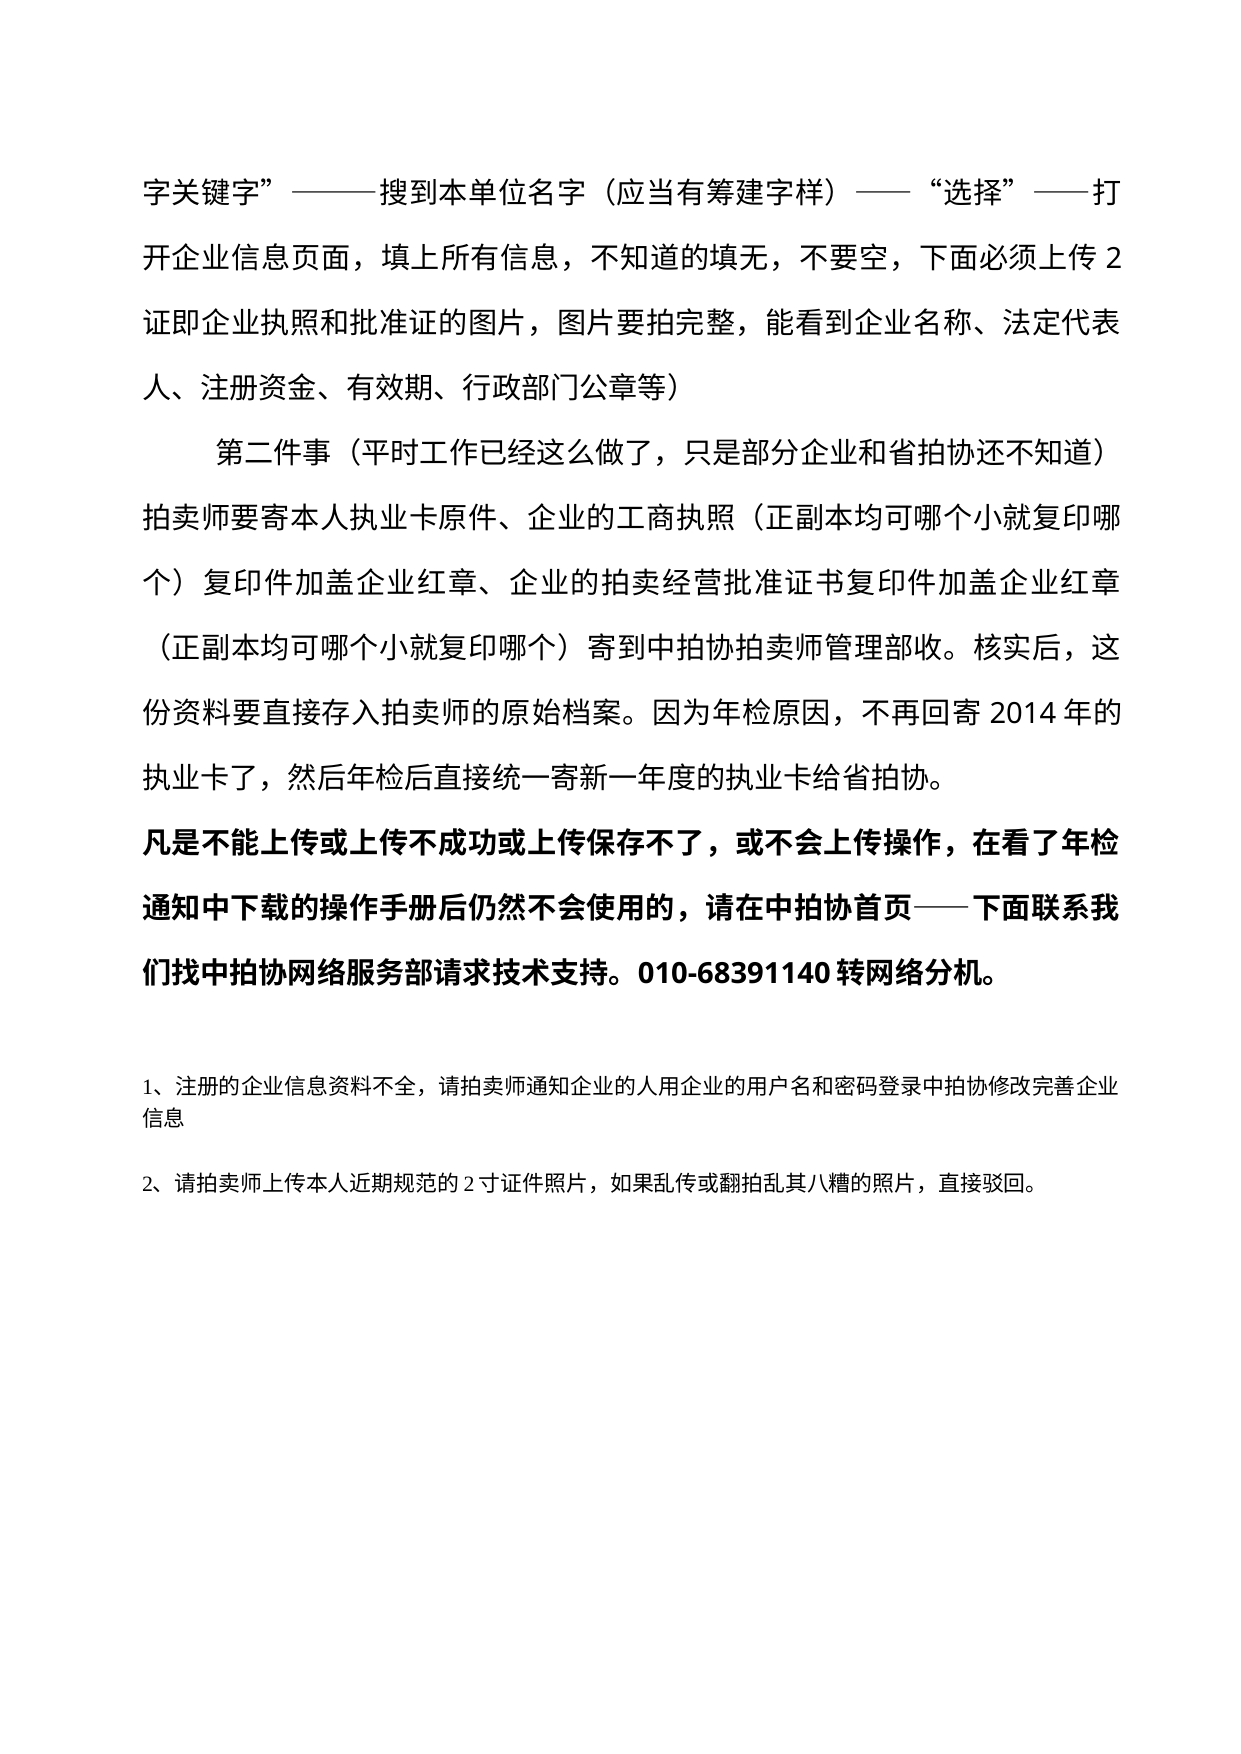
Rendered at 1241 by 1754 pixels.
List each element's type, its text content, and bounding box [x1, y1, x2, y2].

text 2、请拍卖师上传本人近期规范的2寸证件照片，如果乱传或翻拍乱其八糟的照片，直接驳回。 [142, 1166, 1122, 1198]
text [142, 158, 1122, 418]
text 1、注册的企业信息资料不全，请拍卖师通知企业的人用企业的用户名和密码登录中拍协修改完善企业信息 [142, 1068, 1122, 1133]
text 第二件事（平时工作已经这么做了，只是部分企业和省拍协还不知道）拍卖师要寄本人执业卡原件、企业的工商执照（正副本均可哪个小就复印哪个）复印件加盖企业红章、企业的拍卖经营批准证书复印件加盖企业红章（正副本均可哪个小就复印哪个）寄到中拍协拍卖师管理部收。核实后，这份资料要直接存入拍卖师的原始档案。因为年检原因，不再回寄2014年的执业卡了，然后年检后直接统一寄新一年度的执业卡给省拍协。 [142, 418, 1122, 808]
text 凡是不能上传或上传不成功或上传保存不了，或不会上传操作，在看了年检通知中下载的操作手册后仍然不会使用的，请在中拍协首页――下面联系我们找中拍协网络服务部请求技术支持。010-68391140转网络分机。 [142, 808, 1122, 1003]
